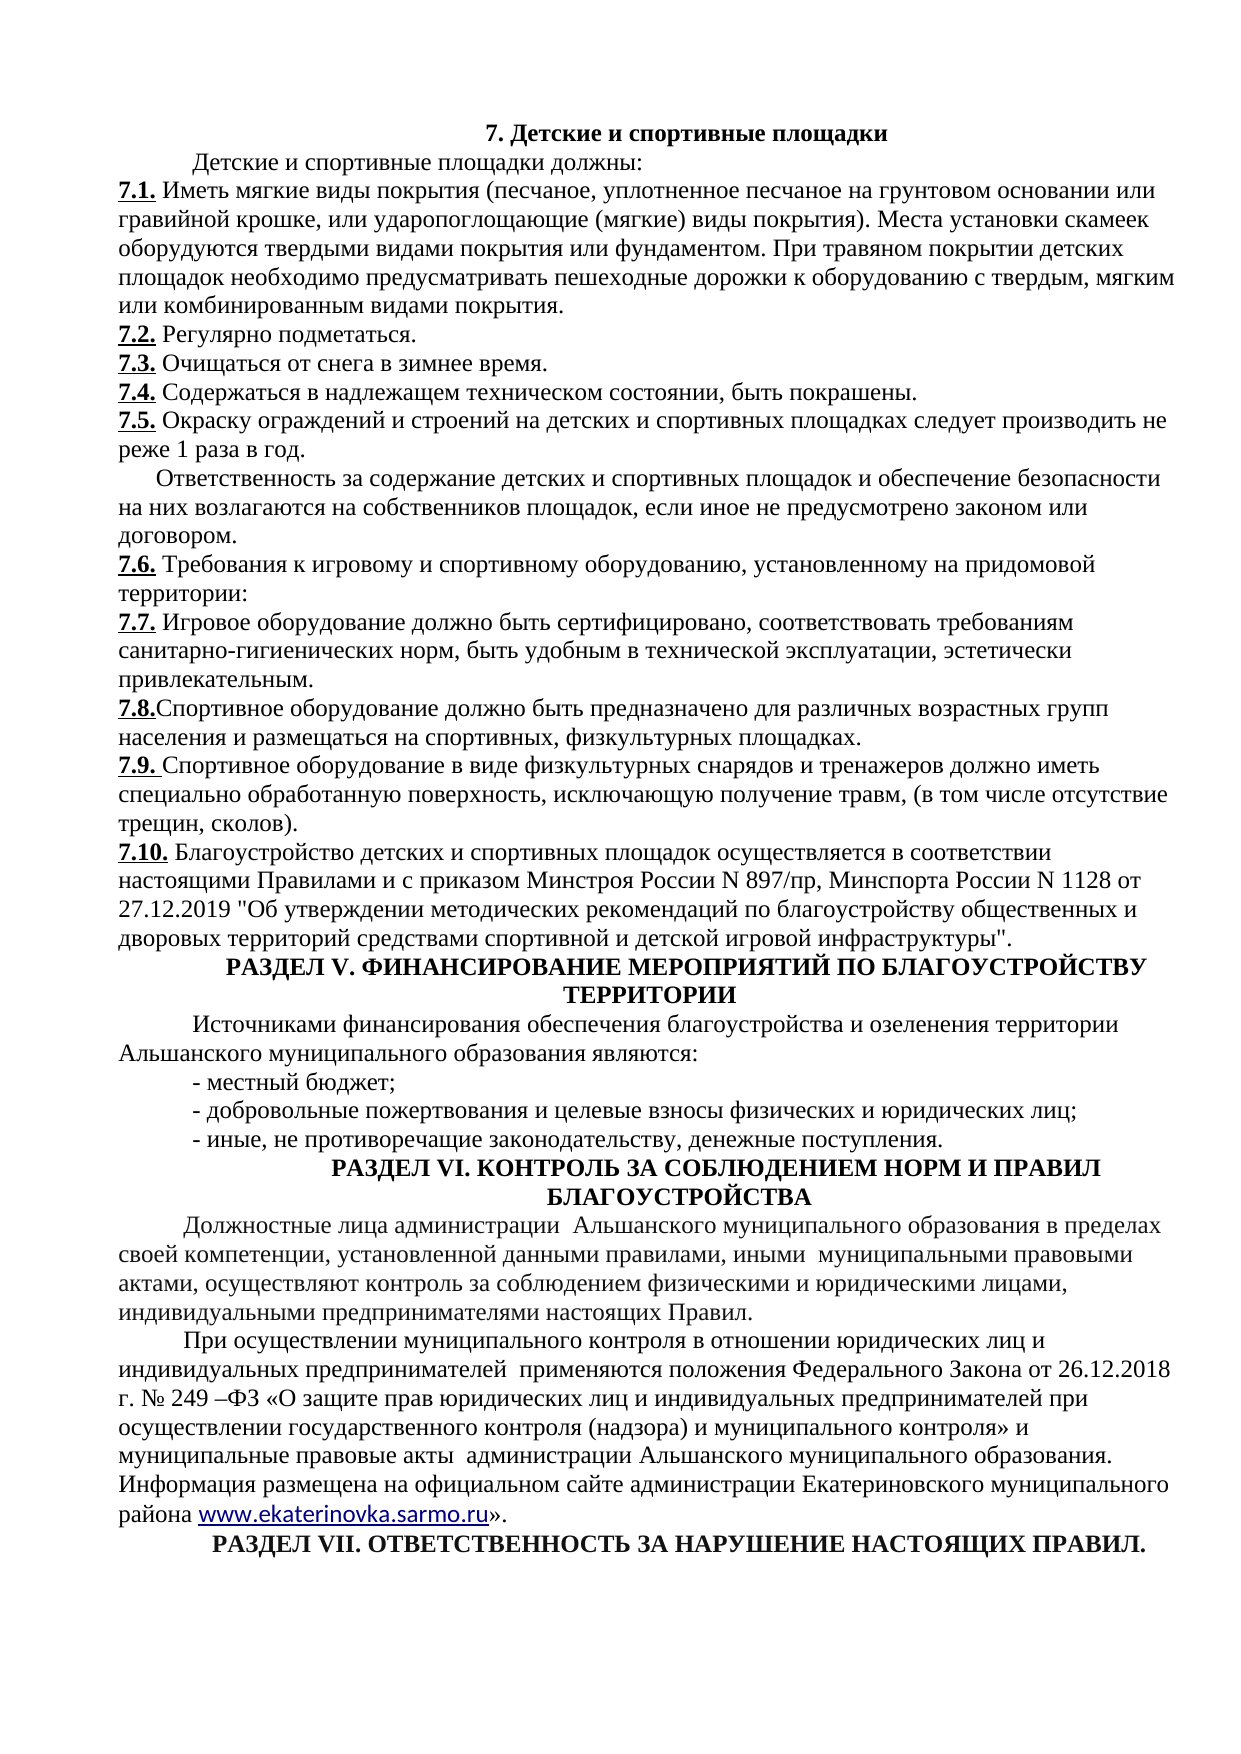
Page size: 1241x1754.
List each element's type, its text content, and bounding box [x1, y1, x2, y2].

text 7.3. Очищаться от снега в зимнее время. [118, 348, 1181, 377]
text 7.9. Спортивное оборудование в виде физкультурных снарядов и тренажеров должно иметь специально обработанную поверхность, исключающую получение травм, (в том числе отсутствие трещин, сколов). [118, 751, 1181, 837]
text РАЗДЕЛ VII. ОТВЕТСТВЕННОСТЬ ЗА НАРУШЕНИЕ НАСТОЯЩИХ ПРАВИЛ. [177, 1529, 1181, 1557]
text РАЗДЕЛ V. ФИНАНСИРОВАНИЕ МЕРОПРИЯТИЙ ПО БЛАГОУСТРОЙСТВУ ТЕРРИТОРИИ [118, 952, 1181, 1009]
text 7. Детские и спортивные площадки [118, 118, 1181, 147]
text 7.8.Спортивное оборудование должно быть предназначено для различных возрастных групп населения и размещаться на спортивных, физкультурных площадках. [118, 693, 1181, 751]
text 7.6. Требования к игровому и спортивному оборудованию, установленному на придомовой территории: [118, 549, 1181, 607]
text 7.10. Благоустройство детских и спортивных площадок осуществляется в соответствии настоящими Правилами и с приказом Минстроя России N 897/пр, Минспорта России N 1128 от 27.12.2019 "Об утверждении методических рекомендаций по благоустройству общественных и дворовых территорий средствами спортивной и детской игровой инфраструктуры". [118, 837, 1181, 952]
text 7.7. Игровое оборудование должно быть сертифицировано, соответствовать требованиям санитарно-гигиенических норм, быть удобным в технической эксплуатации, эстетически привлекательным. [118, 607, 1181, 693]
text Должностные лица администрации Альшанского муниципального образования в пределах своей компетенции, установленной данными правилами, иными муниципальными правовыми актами, осуществляют контроль за соблюдением физическими и юридическими лицами, индивидуальными предпринимателями настоящих Правил. [118, 1211, 1181, 1326]
text Ответственность за содержание детских и спортивных площадок и обеспечение безопасности на них возлагаются на собственников площадок, если иное не предусмотрено законом или договором. [118, 463, 1181, 549]
text Детские и спортивные площадки должны: [118, 147, 1181, 176]
text РАЗДЕЛ VI. КОНТРОЛЬ ЗА СОБЛЮДЕНИЕМ НОРМ И ПРАВИЛ БЛАГОУСТРОЙСТВА [177, 1153, 1181, 1211]
text При осуществлении муниципального контроля в отношении юридических лиц и индивидуальных предпринимателей применяются положения Федерального Закона от 26.12.2018 г. № 249 –ФЗ «О защите прав юридических лиц и индивидуальных предпринимателей при осуществлении государственного контроля (надзора) и муниципального контроля» и муниципальные правовые акты администрации Альшанского муниципального образования. Информация размещена на официальном сайте администрации Екатериновского муниципального района www.ekaterinovka.sarmo.ru». [118, 1326, 1181, 1529]
text - местный бюджет; [118, 1067, 1181, 1096]
text 7.2. Регулярно подметаться. [118, 319, 1181, 348]
text 7.1. Иметь мягкие виды покрытия (песчаное, уплотненное песчаное на грунтовом основании или гравийной крошке, или ударопоглощающие (мягкие) виды покрытия). Места установки скамеек оборудуются твердыми видами покрытия или фундаментом. При травяном покрытии детских площадок необходимо предусматривать пешеходные дорожки к оборудованию с твердым, мягким или комбинированным видами покрытия. [118, 176, 1181, 319]
text 7.4. Содержаться в надлежащем техническом состоянии, быть покрашены. [118, 377, 1181, 406]
text 7.5. Окраску ограждений и строений на детских и спортивных площадках следует производить не реже 1 раза в год. [118, 406, 1181, 463]
text - иные, не противоречащие законодательству, денежные поступления. [118, 1124, 1181, 1153]
text - добровольные пожертвования и целевые взносы физических и юридических лиц; [118, 1096, 1181, 1124]
text Источниками финансирования обеспечения благоустройства и озеленения территории Альшанского муниципального образования являются: [118, 1009, 1181, 1067]
